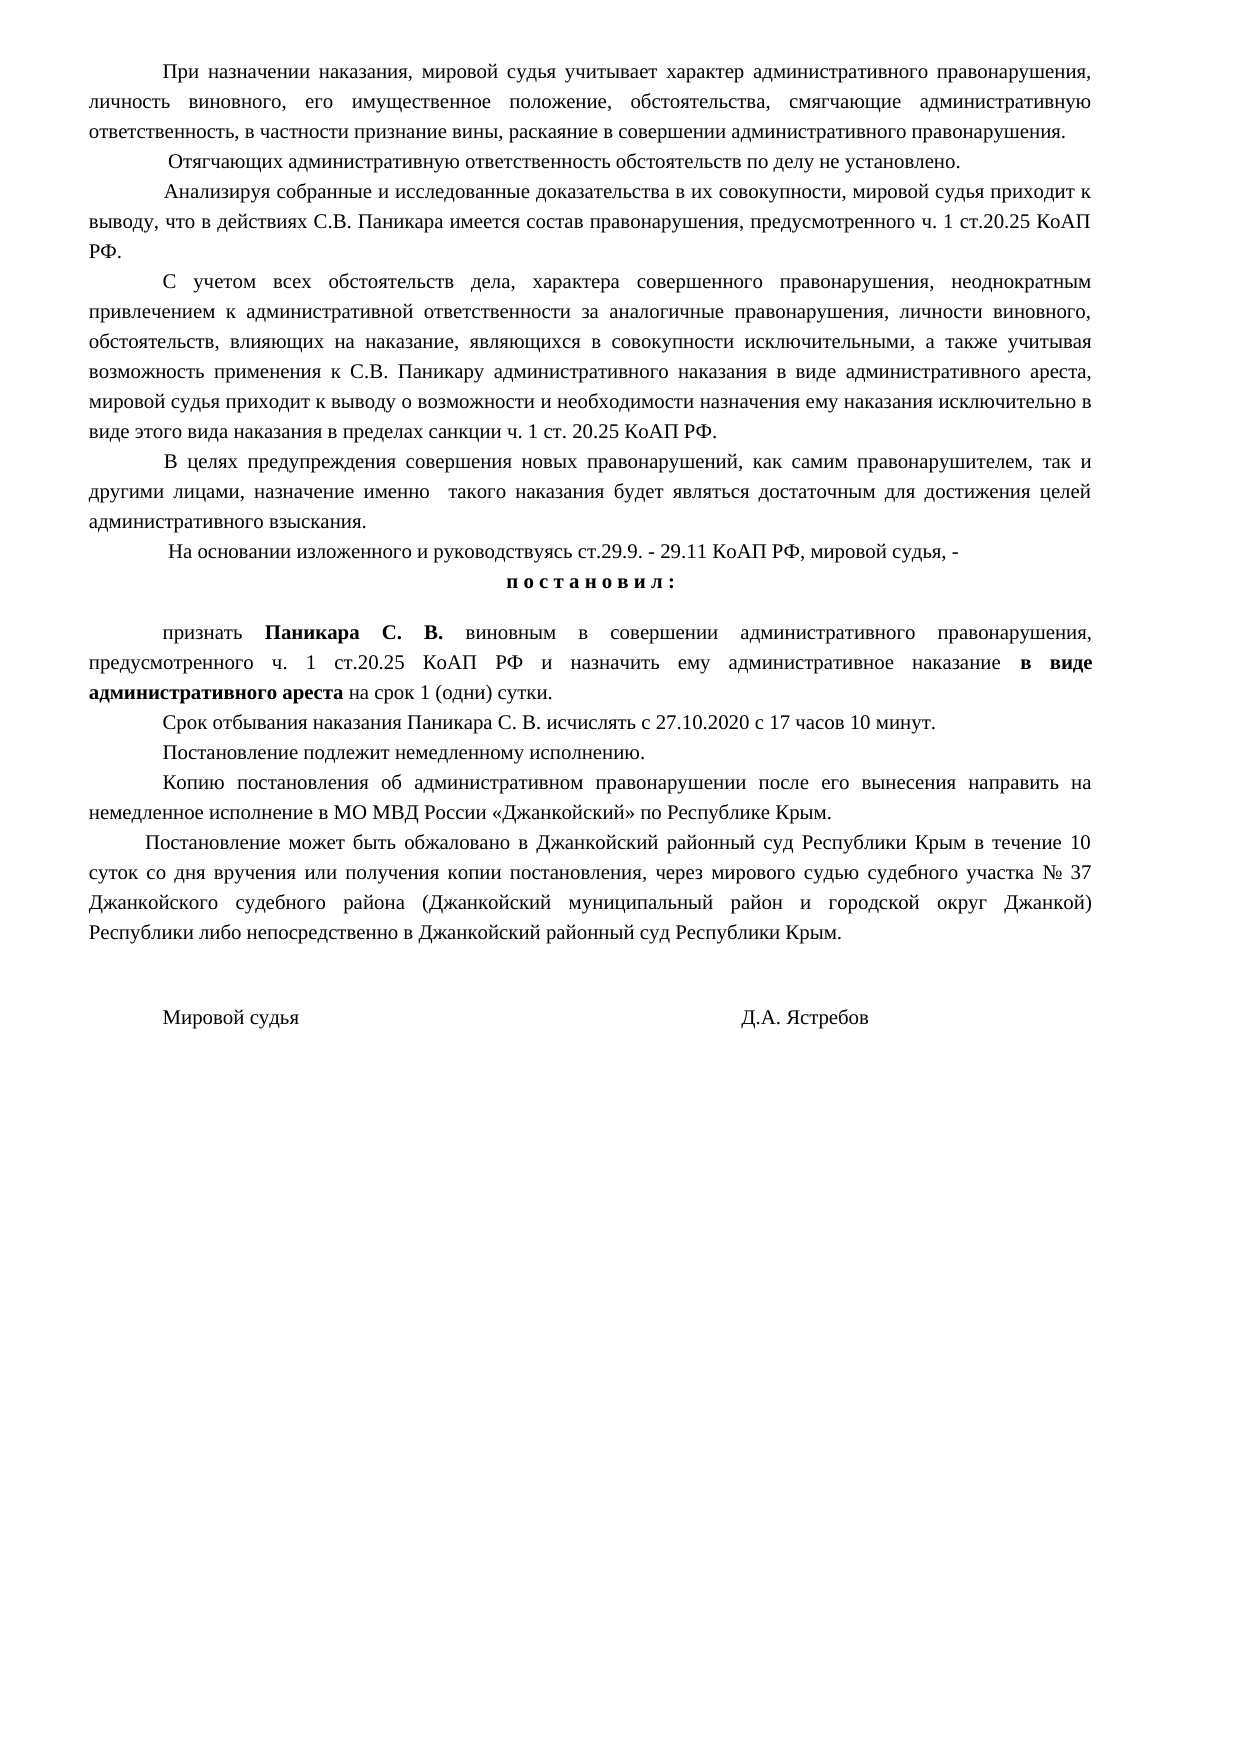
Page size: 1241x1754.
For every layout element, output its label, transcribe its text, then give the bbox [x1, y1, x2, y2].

text Постановление может быть обжаловано в Джанкойский районный суд Республики Крым в течение 10 суток со дня вручения или получения копии постановления, через мирового судью судебного участка № 37 Джанкойского судебного района (Джанкойский муниципальный район и городской округ Джанкой) Республики либо непосредственно в Джанкойский районный суд Республики Крым. [89, 830, 1092, 944]
text Мировой судья личная подпись Д.А. Ястребов [89, 1005, 1092, 1029]
text Постановление подлежит немедленному исполнению. [89, 740, 1092, 764]
text признать Паникара С. В. виновным в совершении административного правонарушения, предусмотренного ч. 1 ст.20.25 КоАП РФ и назначить ему административное наказание в виде административного ареста на срок 1 (одни) сутки. [89, 620, 1092, 704]
text п о с т а н о в и л : [89, 569, 1092, 593]
text Срок отбывания наказания Паникара С. В. исчислять с 27.10.2020 с 17 часов 10 минут. [89, 710, 1092, 734]
text С учетом всех обстоятельств дела, характера совершенного правонарушения, неоднократным привлечением к административной ответственности за аналогичные правонарушения, личности виновного, обстоятельств, влияющих на наказание, являющихся в совокупности исключительными, а также учитывая возможность применения к С.В. Паникару административного наказания в виде административного ареста, мировой судья приходит к выводу о возможности и необходимости назначения ему наказания исключительно в виде этого вида наказания в пределах санкции ч. 1 ст. 20.25 КоАП РФ. [89, 269, 1092, 443]
text В целях предупреждения совершения новых правонарушений, как самим правонарушителем, так и другими лицами, назначение именно такого наказания будет являться достаточным для достижения целей административного взыскания. [89, 449, 1092, 533]
text Копию постановления об административном правонарушении после его вынесения направить на немедленное исполнение в МО МВД России «Джанкойский» по Республике Крым. [89, 770, 1092, 824]
text При назначении наказания, мировой судья учитывает характер административного правонарушения, личность виновного, его имущественное положение, обстоятельства, смягчающие административную ответственность, в частности признание вины, раскаяние в совершении административного правонарушения. [89, 59, 1092, 143]
text Отягчающих административную ответственность обстоятельств по делу не установлено. [89, 149, 1092, 173]
text На основании изложенного и руководствуясь ст.29.9. - 29.11 КоАП РФ, мировой судья, - [89, 539, 1092, 563]
text Анализируя собранные и исследованные доказательства в их совокупности, мировой судья приходит к выводу, что в действиях С.В. Паникара имеется состав правонарушения, предусмотренного ч. 1 ст.20.25 КоАП РФ. [89, 179, 1092, 263]
